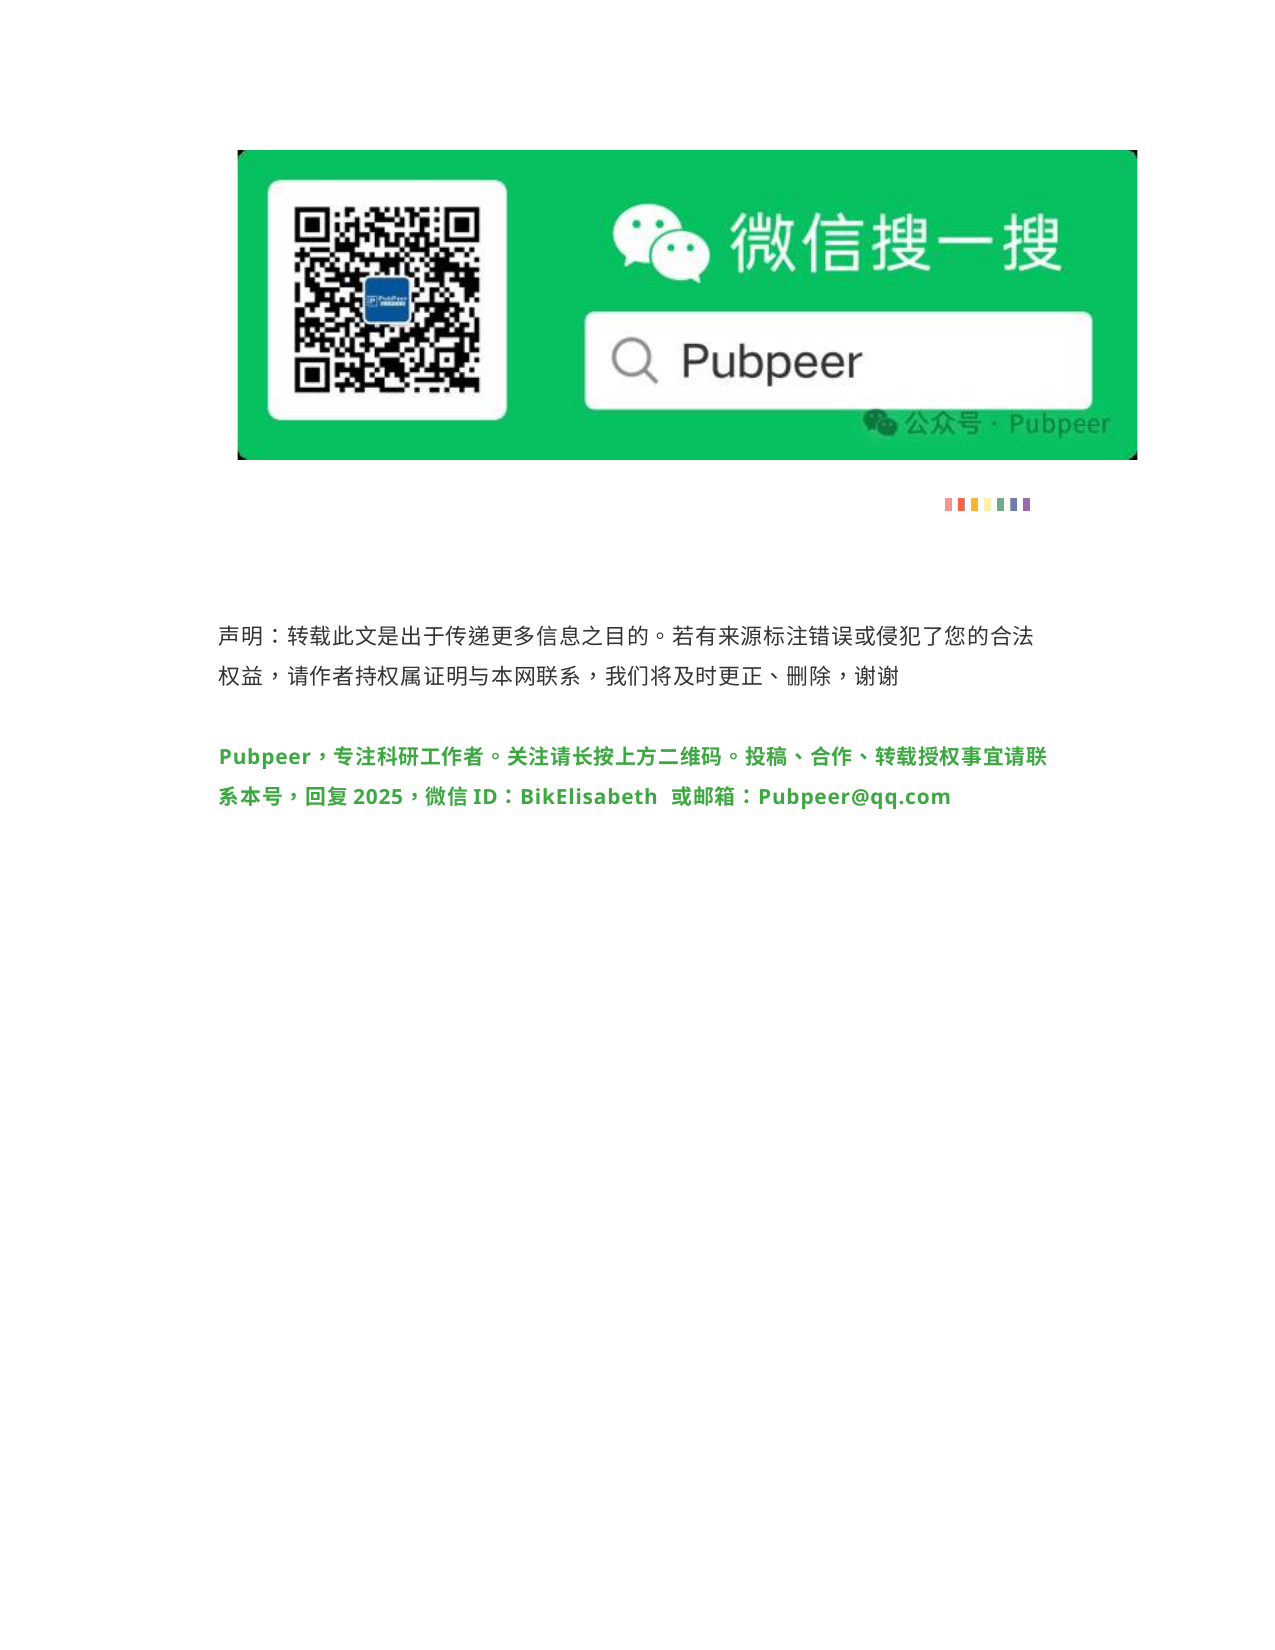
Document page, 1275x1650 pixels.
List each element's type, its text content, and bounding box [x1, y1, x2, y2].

picture [937, 482, 1038, 515]
picture [237, 150, 1138, 460]
text Pubpeer，专注科研工作者。关注请长按上方二维码。投稿、合作、转载授权事宜请联系本号，回复2025，微信ID：BikElisabeth 或邮箱：Pubpeer@qq.com [219, 731, 1056, 811]
text 声明：转载此文是出于传递更多信息之目的。若有来源标注错误或侵犯了您的合法权益，请作者持权属证明与本网联系，我们将及时更正、删除，谢谢 [219, 611, 1056, 691]
